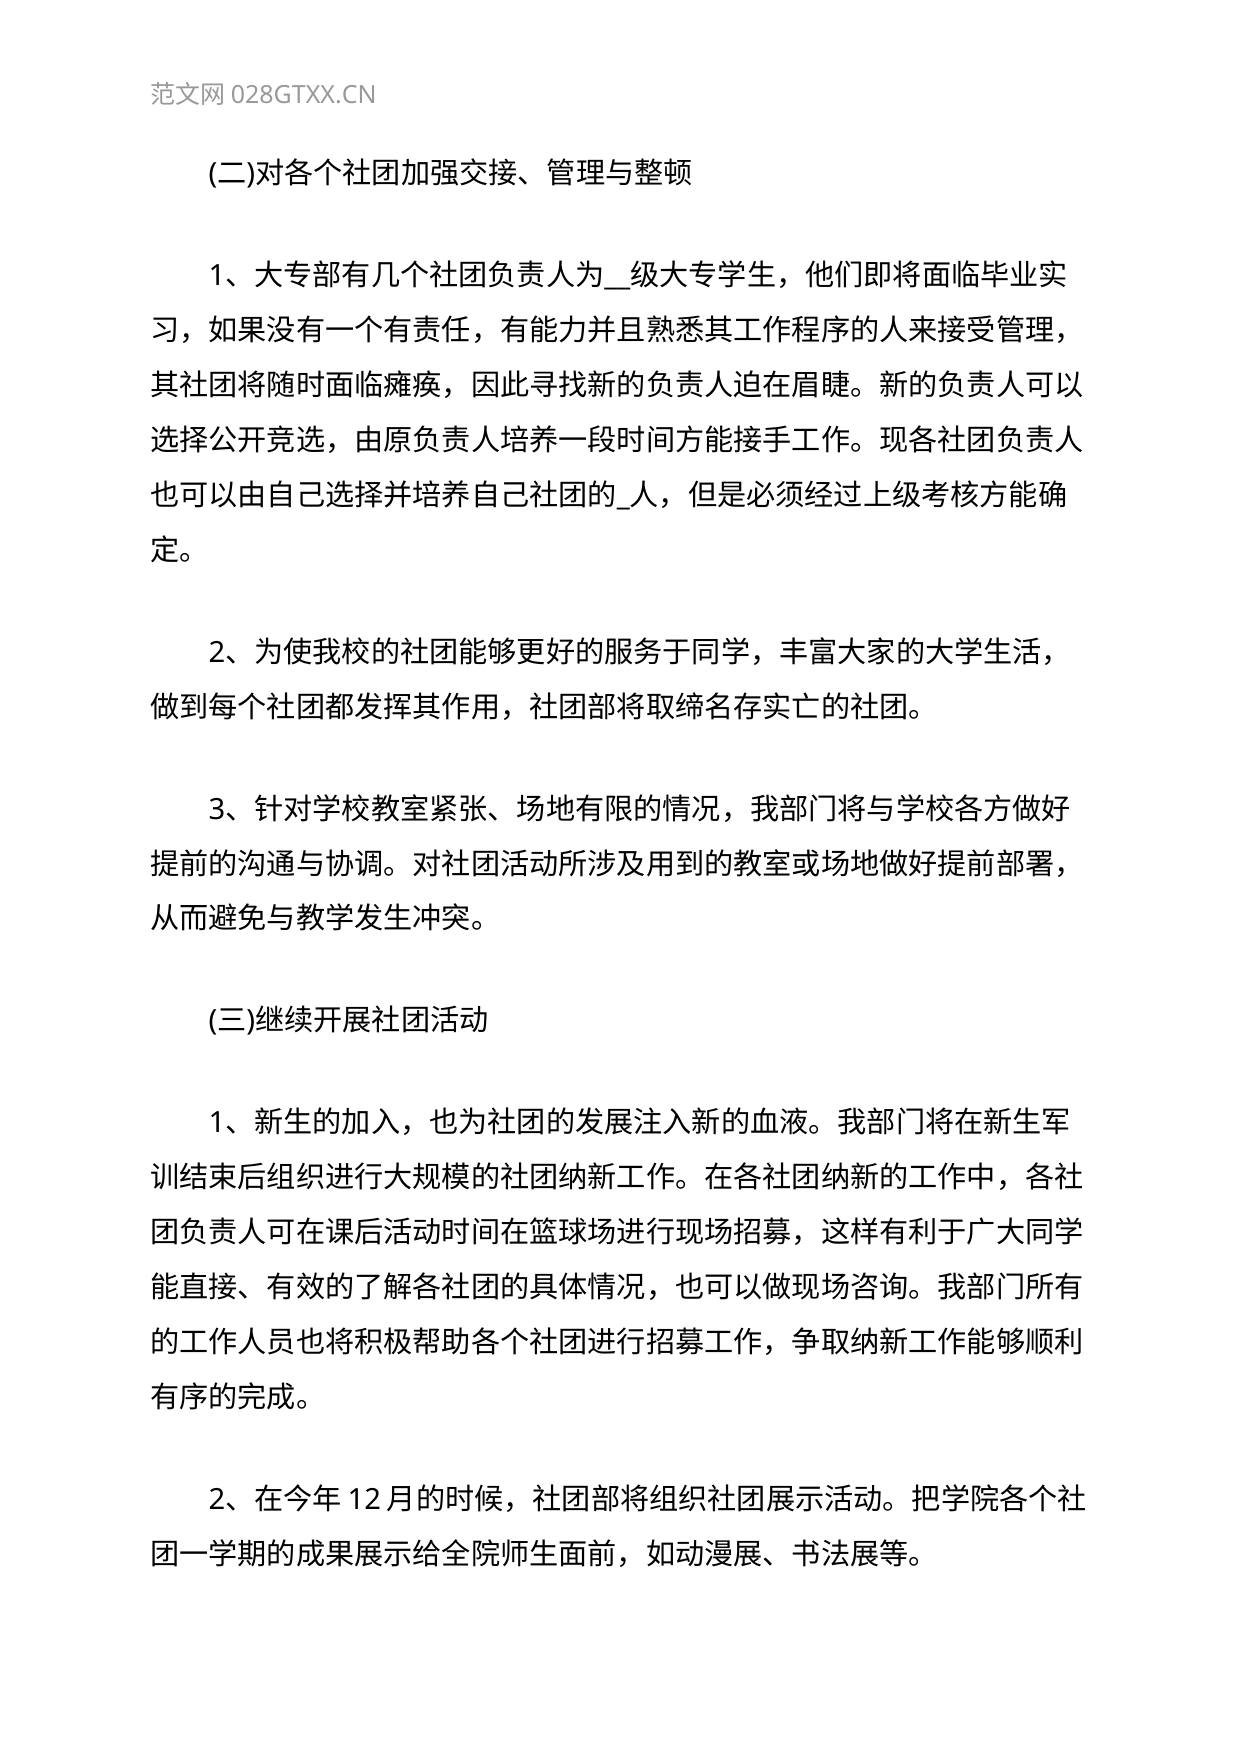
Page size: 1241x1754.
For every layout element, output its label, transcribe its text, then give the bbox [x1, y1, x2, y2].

text 2、在今年12月的时候，社团部将组织社团展示活动。把学院各个社团一学期的成果展示给全院师生面前，如动漫展、书法展等。 [150, 1475, 1090, 1572]
text 1、大专部有几个社团负责人为__级大专学生，他们即将面临毕业实习，如果没有一个有责任，有能力并且熟悉其工作程序的人来接受管理，其社团将随时面临瘫痪，因此寻找新的负责人迫在眉睫。新的负责人可以选择公开竞选，由原负责人培养一段时间方能接手工作。现各社团负责人也可以由自己选择并培养自己社团的_人，但是必须经过上级考核方能确定。 [150, 252, 1090, 569]
text (二)对各个社团加强交接、管理与整顿 [150, 150, 1090, 192]
text 1、新生的加入，也为社团的发展注入新的血液。我部门将在新生军训结束后组织进行大规模的社团纳新工作。在各社团纳新的工作中，各社团负责人可在课后活动时间在篮球场进行现场招募，这样有利于广大同学能直接、有效的了解各社团的具体情况，也可以做现场咨询。我部门所有的工作人员也将积极帮助各个社团进行招募工作，争取纳新工作能够顺利有序的完成。 [150, 1099, 1090, 1416]
text (三)继续开展社团活动 [150, 997, 1090, 1039]
text 3、针对学校教室紧张、场地有限的情况，我部门将与学校各方做好提前的沟通与协调。对社团活动所涉及用到的教室或场地做好提前部署，从而避免与教学发生冲突。 [150, 785, 1090, 937]
text 2、为使我校的社团能够更好的服务于同学，丰富大家的大学生活，做到每个社团都发挥其作用，社团部将取缔名存实亡的社团。 [150, 628, 1090, 726]
